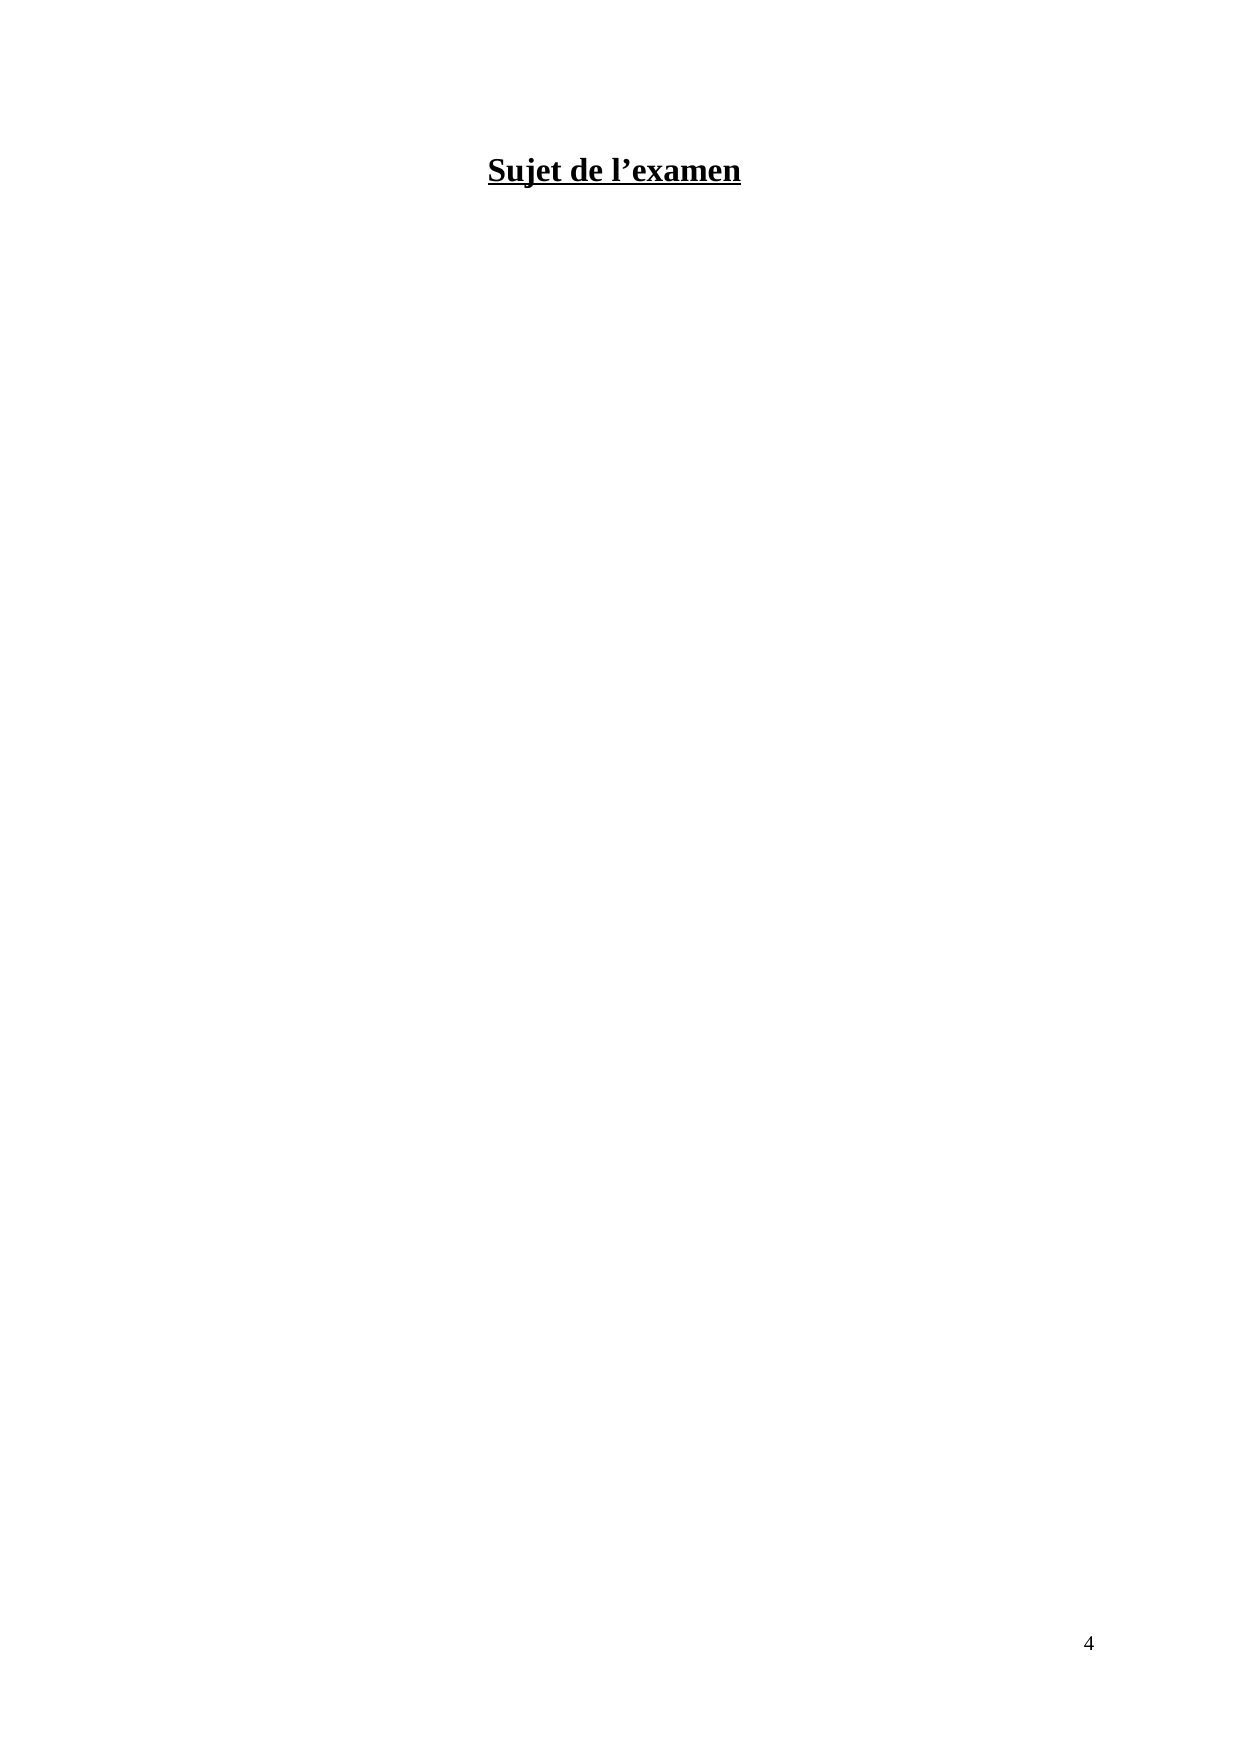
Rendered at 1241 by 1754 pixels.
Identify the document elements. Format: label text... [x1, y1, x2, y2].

text Sujet de l’examen [134, 150, 1094, 188]
